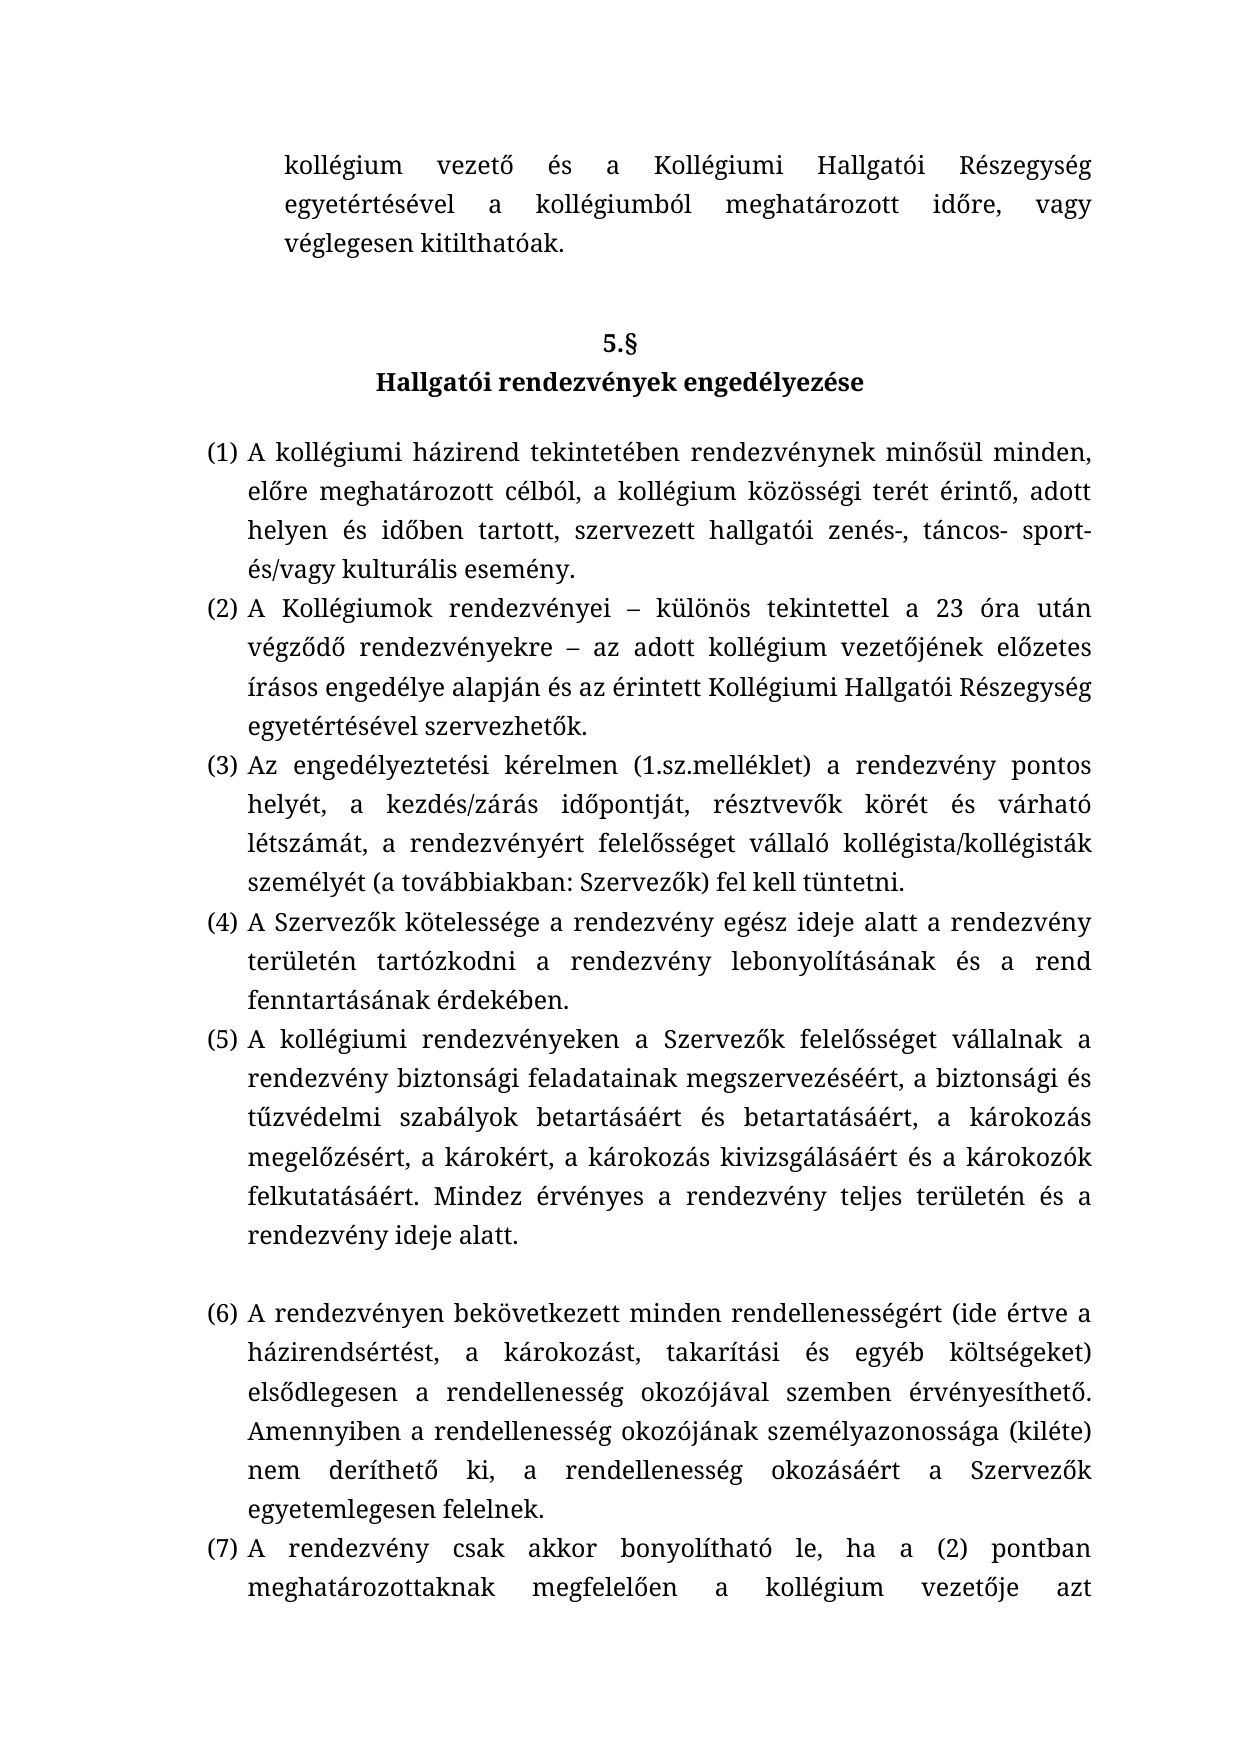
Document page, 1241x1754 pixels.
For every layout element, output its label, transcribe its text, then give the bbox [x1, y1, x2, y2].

list A rendezvényen bekövetkezett minden rendellenességért (ide értve a házirendsértést, a károkozást, takarítási és egyéb költségeket) elsődlegesen a rendellenesség okozójával szemben érvényesíthető. Amennyiben a rendellenesség okozójának személyazonossága (kiléte) nem deríthető ki, a rendellenesség okozásáért a Szervezők egyetemlegesen felelnek. [207, 1296, 1092, 1526]
text 5.§ [148, 326, 1092, 360]
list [207, 1531, 1092, 1604]
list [247, 148, 1092, 260]
text Hallgatói rendezvények engedélyezése [148, 365, 1092, 399]
list A Szervezők kötelessége a rendezvény egész ideje alatt a rendezvény területén tartózkodni a rendezvény lebonyolításának és a rend fenntartásának érdekében. [207, 904, 1092, 1017]
list A kollégiumi rendezvényeken a Szervezők felelősséget vállalnak a rendezvény biztonsági feladatainak megszervezéséért, a biztonsági és tűzvédelmi szabályok betartásáért és betartatásáért, a károkozás megelőzésért, a károkért, a károkozás kivizsgálásáért és a károkozók felkutatásáért. Mindez érvényes a rendezvény teljes területén és a rendezvény ideje alatt. [207, 1022, 1092, 1252]
list A kollégiumi házirend tekintetében rendezvénynek minősül minden, előre meghatározott célból, a kollégium közösségi terét érintő, adott helyen és időben tartott, szervezett hallgatói zenés-, táncos- sport- és/vagy kulturális esemény. [207, 434, 1092, 586]
list Az engedélyeztetési kérelmen (1.sz.melléklet) a rendezvény pontos helyét, a kezdés/zárás időpontját, résztvevők körét és várható létszámát, a rendezvényért felelősséget vállaló kollégista/kollégisták személyét (a továbbiakban: Szervezők) fel kell tüntetni. [207, 747, 1092, 899]
list A Kollégiumok rendezvényei – különös tekintettel a 23 óra után végződő rendezvényekre – az adott kollégium vezetőjének előzetes írásos engedélye alapján és az érintett Kollégiumi Hallgatói Részegység egyetértésével szervezhetők. [207, 591, 1092, 742]
